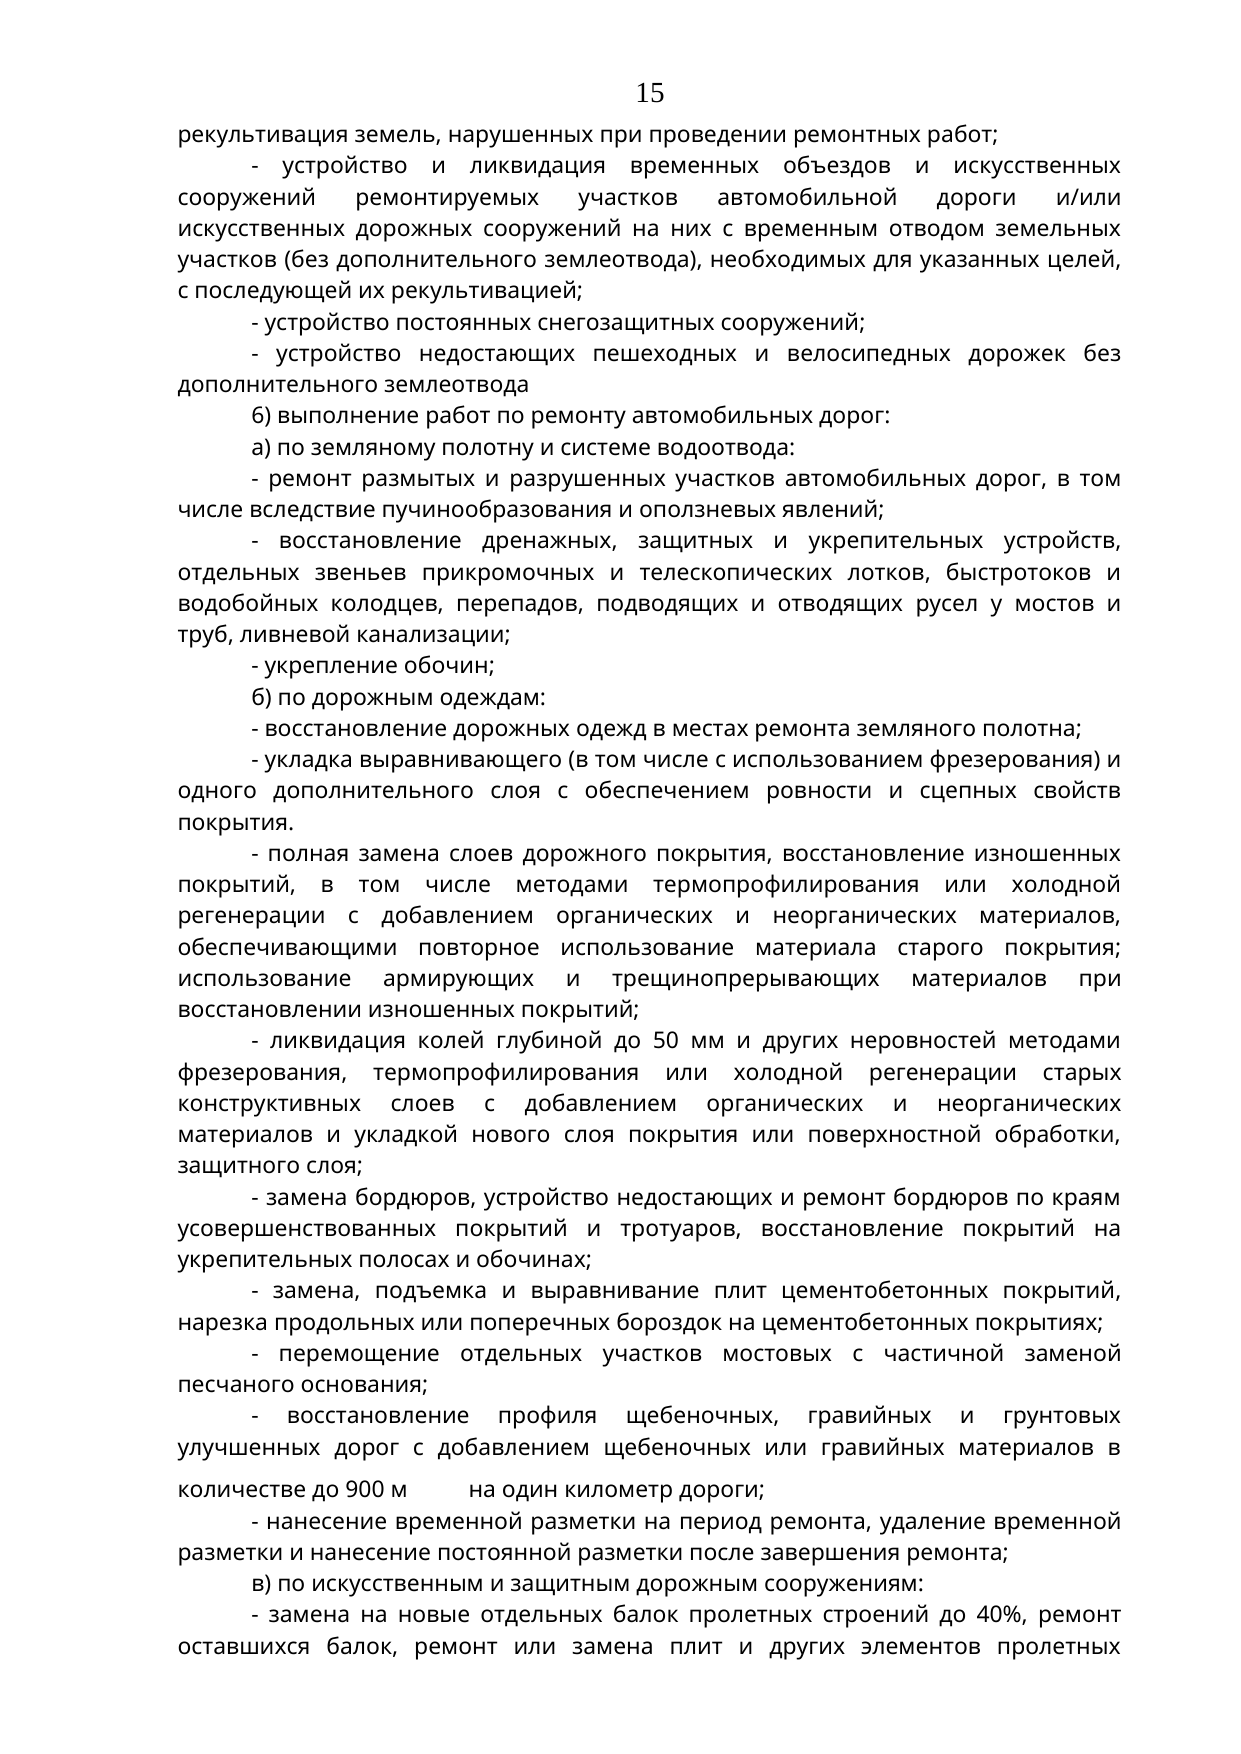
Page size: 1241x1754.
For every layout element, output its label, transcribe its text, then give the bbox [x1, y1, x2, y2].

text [177, 1598, 1122, 1661]
text а) по земляному полотну и системе водоотвода: [177, 431, 1122, 462]
text - ликвидация колей глубиной до 50 мм и других неровностей методами фрезерования, термопрофилирования или холодной регенерации старых конструктивных слоев с добавлением органических и неорганических материалов и укладкой нового слоя покрытия или поверхностной обработки, защитного слоя; [177, 1024, 1122, 1181]
text б) по дорожным одеждам: [177, 681, 1122, 712]
text в) по искусственным и защитным дорожным сооружениям: [177, 1567, 1122, 1598]
text - укладка выравнивающего (в том числе с использованием фрезерования) и одного дополнительного слоя с обеспечением ровности и сцепных свойств покрытия. [177, 743, 1122, 837]
text - устройство и ликвидация временных объездов и искусственных сооружений ремонтируемых участков автомобильной дороги и/или искусственных дорожных сооружений на них с временным отводом земельных участков (без дополнительного землеотвода), необходимых для указанных целей, с последующей их рекультивацией; [177, 149, 1122, 306]
text - восстановление профиля щебеночных, гравийных и грунтовых улучшенных дорог с добавлением щебеночных или гравийных материалов в количестве до 900 м на один километр дороги; [177, 1399, 1122, 1505]
text - нанесение временной разметки на период ремонта, удаление временной разметки и нанесение постоянной разметки после завершения ремонта; [177, 1505, 1122, 1567]
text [177, 118, 1122, 149]
text - полная замена слоев дорожного покрытия, восстановление изношенных покрытий, в том числе методами термопрофилирования или холодной регенерации с добавлением органических и неорганических материалов, обеспечивающими повторное использование материала старого покрытия; использование армирующих и трещинопрерывающих материалов при восстановлении изношенных покрытий; [177, 837, 1122, 1024]
text - устройство постоянных снегозащитных сооружений; [177, 306, 1122, 337]
text - замена, подъемка и выравнивание плит цементобетонных покрытий, нарезка продольных или поперечных бороздок на цементобетонных покрытиях; [177, 1274, 1122, 1337]
text - замена бордюров, устройство недостающих и ремонт бордюров по краям усовершенствованных покрытий и тротуаров, восстановление покрытий на укрепительных полосах и обочинах; [177, 1181, 1122, 1274]
text - ремонт размытых и разрушенных участков автомобильных дорог, в том числе вследствие пучинообразования и оползневых явлений; [177, 462, 1122, 524]
text - укрепление обочин; [177, 649, 1122, 681]
text - восстановление дорожных одежд в местах ремонта земляного полотна; [177, 712, 1122, 743]
text - перемощение отдельных участков мостовых с частичной заменой песчаного основания; [177, 1337, 1122, 1399]
text - устройство недостающих пешеходных и велосипедных дорожек без дополнительного землеотвода [177, 337, 1122, 399]
text - восстановление дренажных, защитных и укрепительных устройств, отдельных звеньев прикромочных и телескопических лотков, быстротоков и водобойных колодцев, перепадов, подводящих и отводящих русел у мостов и труб, ливневой канализации; [177, 524, 1122, 649]
text 6) выполнение работ по ремонту автомобильных дорог: [177, 399, 1122, 431]
